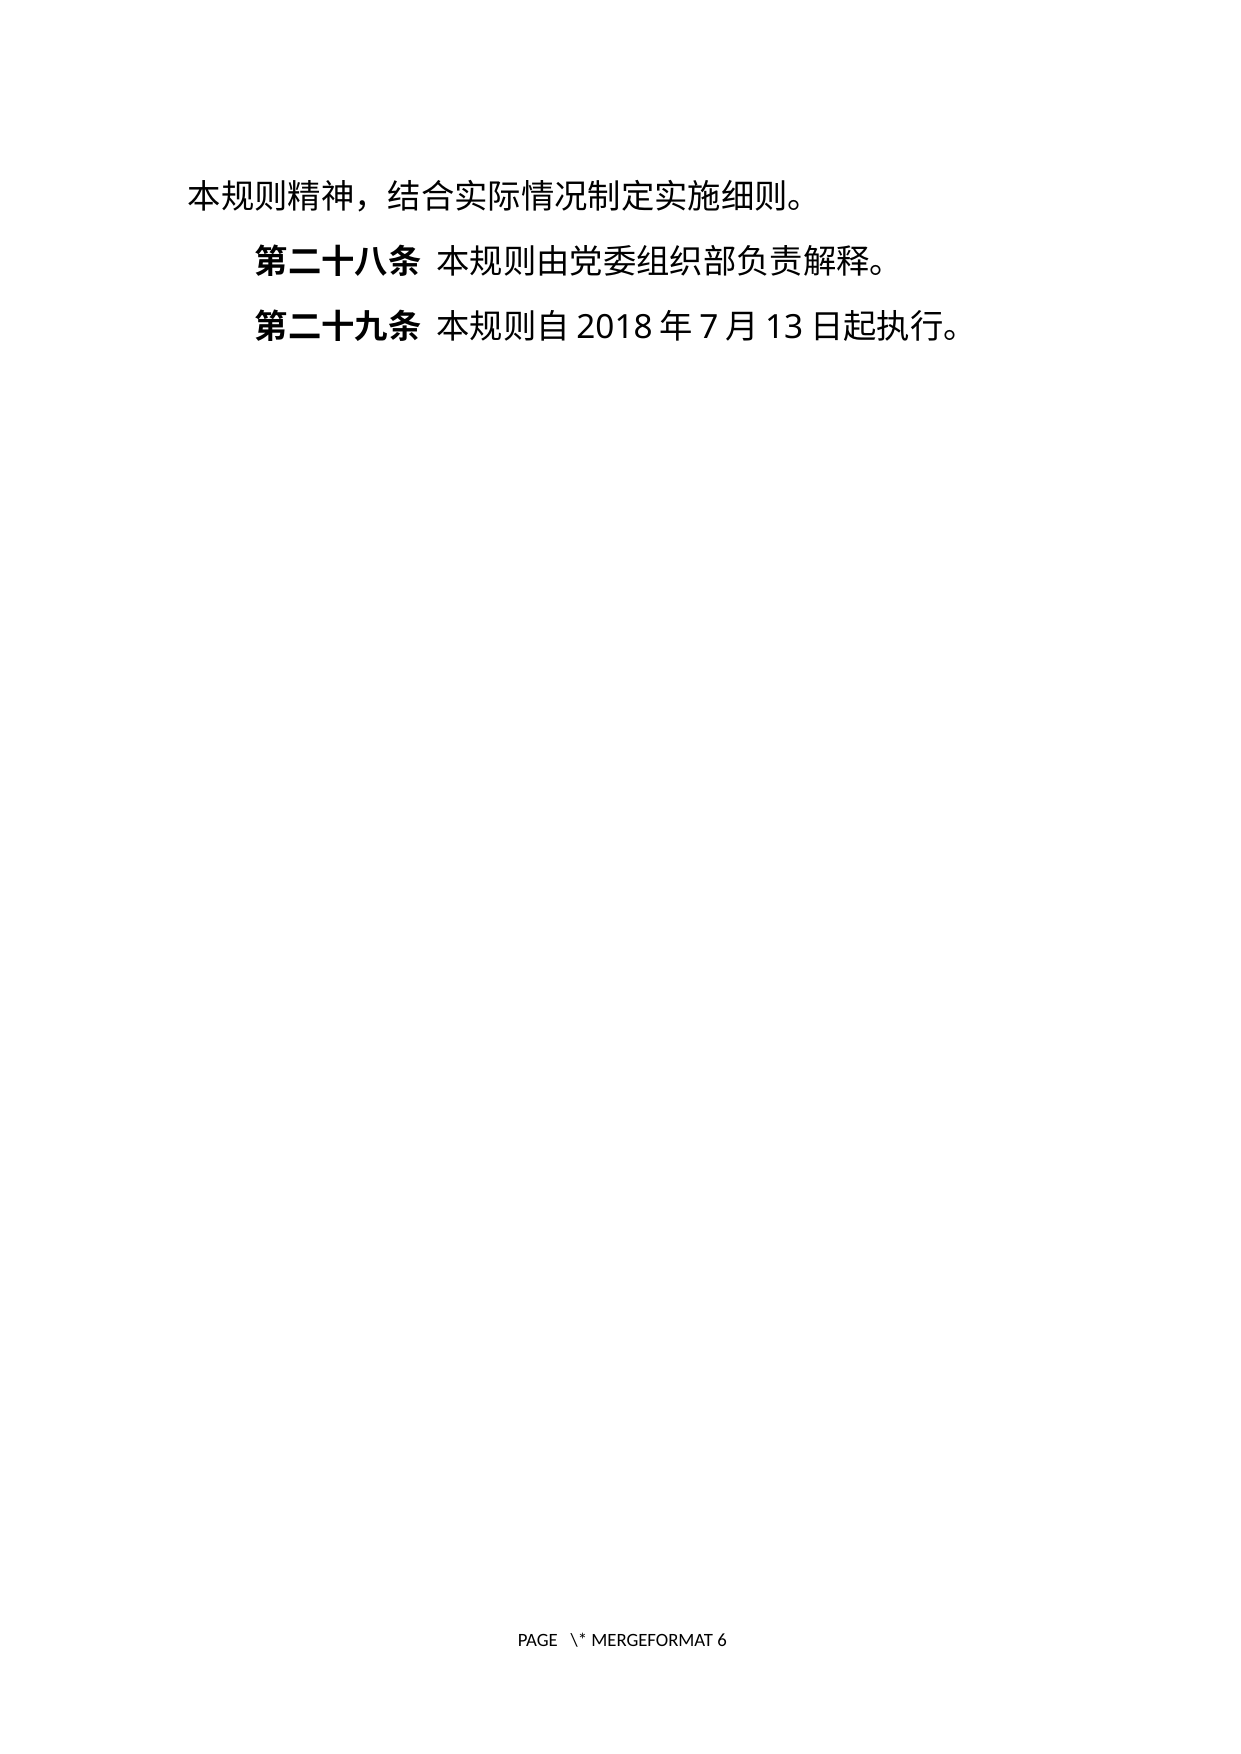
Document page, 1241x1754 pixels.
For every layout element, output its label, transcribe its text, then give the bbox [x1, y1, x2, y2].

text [187, 162, 1053, 227]
text 第二十九条 本规则自2018年7月13日起执行。 [187, 292, 1053, 357]
text 第二十八条 本规则由党委组织部负责解释。 [187, 227, 1053, 292]
